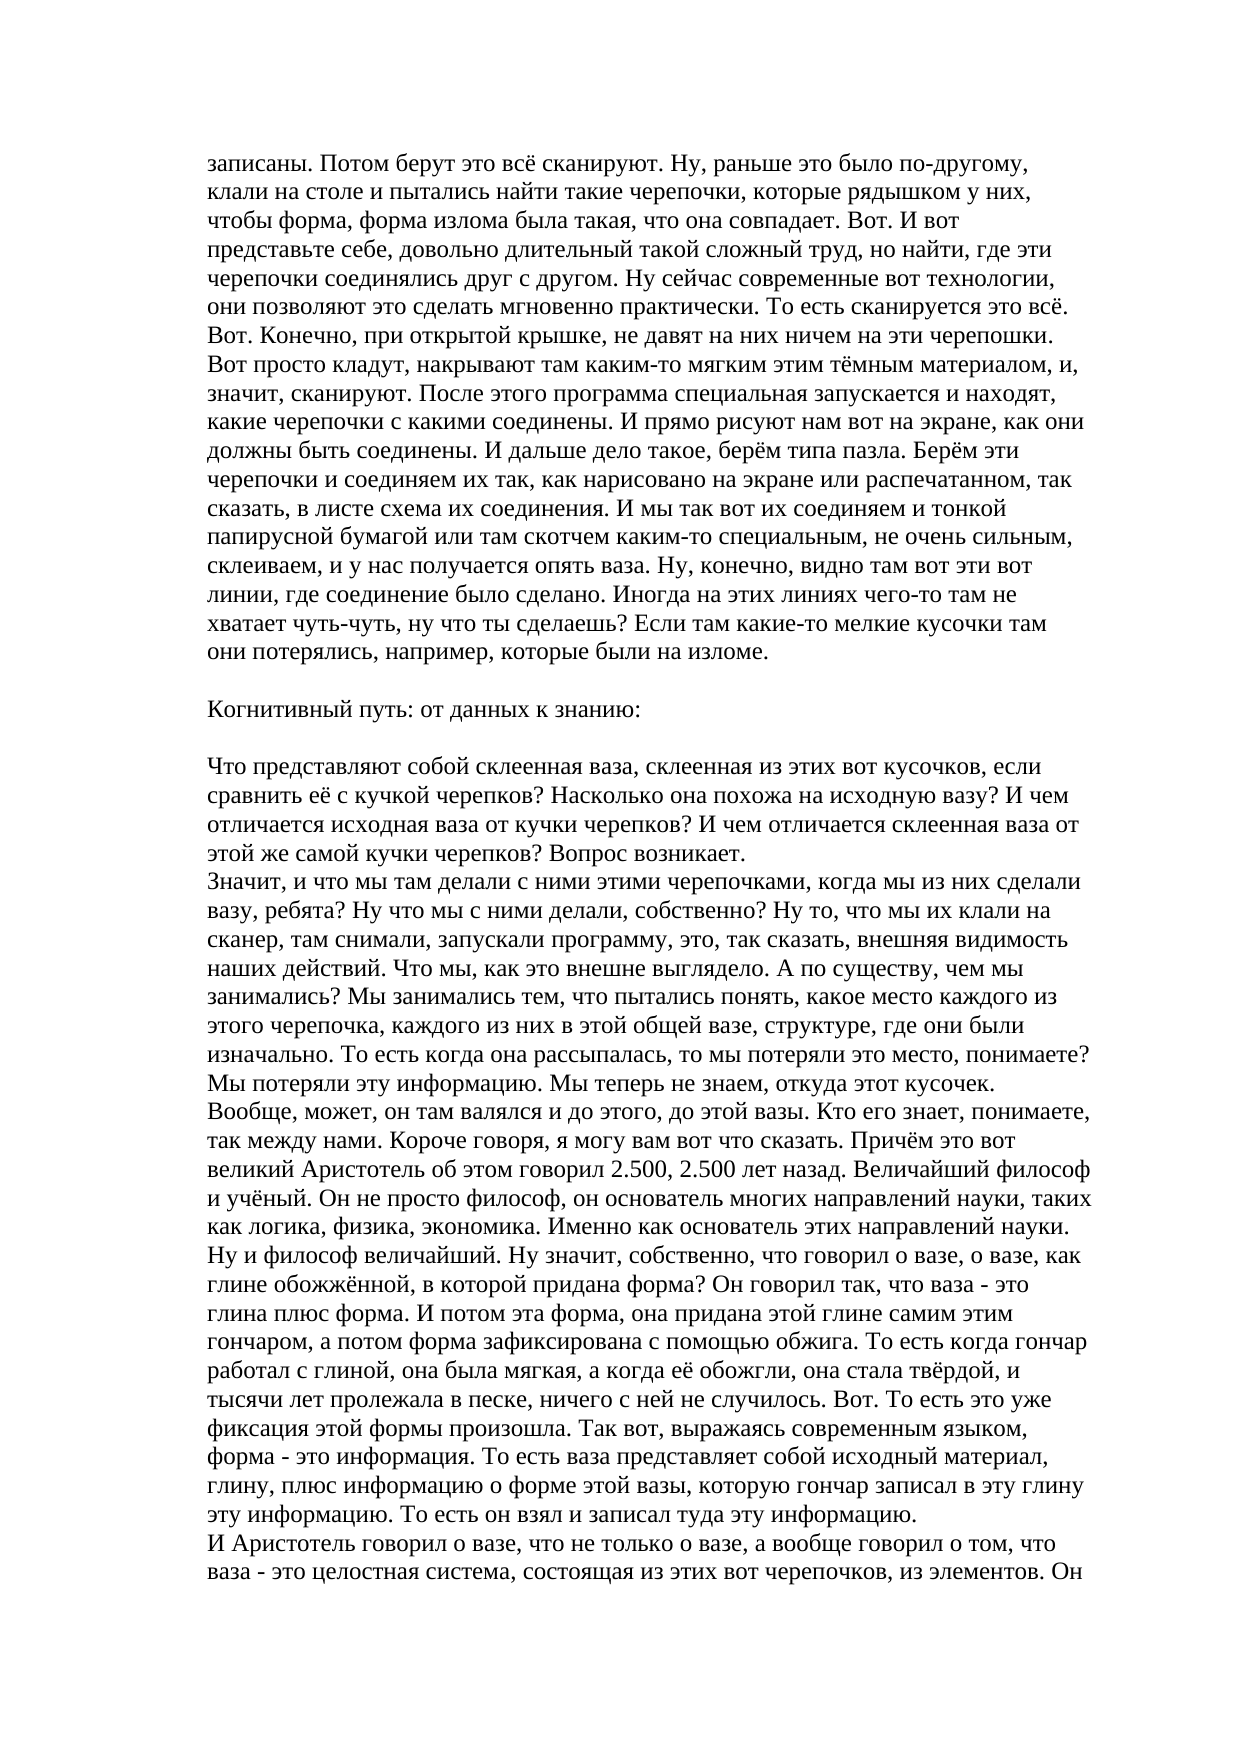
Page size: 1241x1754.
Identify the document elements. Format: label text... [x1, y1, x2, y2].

text Значит, и что мы там делали с ними этими черепочками, когда мы из них сделали вазу, ребята? Ну что мы с ними делали, собственно? Ну то, что мы их клали на сканер, там снимали, запускали программу, это, так сказать, внешняя видимость наших действий. Что мы, как это внешне выглядело. А по существу, чем мы занимались? Мы занимались тем, что пытались понять, какое место каждого из этого черепочка, каждого из них в этой общей вазе, структуре, где они были изначально. То есть когда она рассыпалась, то мы потеряли это место, понимаете? Мы потеряли эту информацию. Мы теперь не знаем, откуда этот кусочек. Вообще, может, он там валялся и до этого, до этой вазы. Кто его знает, понимаете, так между нами. Короче говоря, я могу вам вот что сказать. Причём это вот великий Аристотель об этом говорил 2.500, 2.500 лет назад. Величайший философ и учёный. Он не просто философ, он основатель многих направлений науки, таких как логика, физика, экономика. Именно как основатель этих направлений науки. Ну и философ величайший. Ну значит, собственно, что говорил о вазе, о вазе, как глине обожжённой, в которой придана форма? Он говорил так, что ваза - это глина плюс форма. И потом эта форма, она придана этой глине самим этим гончаром, а потом форма зафиксирована с помощью обжига. То есть когда гончар работал с глиной, она была мягкая, а когда её обожгли, она стала твёрдой, и тысячи лет пролежала в песке, ничего с ней не случилось. Вот. То есть это уже фиксация этой формы произошла. Так вот, выражаясь современным языком, форма - это информация. То есть ваза представляет собой исходный материал, глину, плюс информацию о форме этой вазы, которую гончар записал в эту глину эту информацию. То есть он взял и записал туда эту информацию. [207, 866, 1092, 1528]
text Что представляют собой склеенная ваза, склеенная из этих вот кусочков, если сравнить её с кучкой черепков? Насколько она похожа на исходную вазу? И чем отличается исходная ваза от кучки черепков? И чем отличается склеенная ваза от этой же самой кучки черепков? Вопрос возникает. [207, 751, 1092, 866]
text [207, 1528, 1092, 1585]
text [207, 148, 1092, 665]
text Когнитивный путь: от данных к знанию: [207, 694, 1092, 723]
